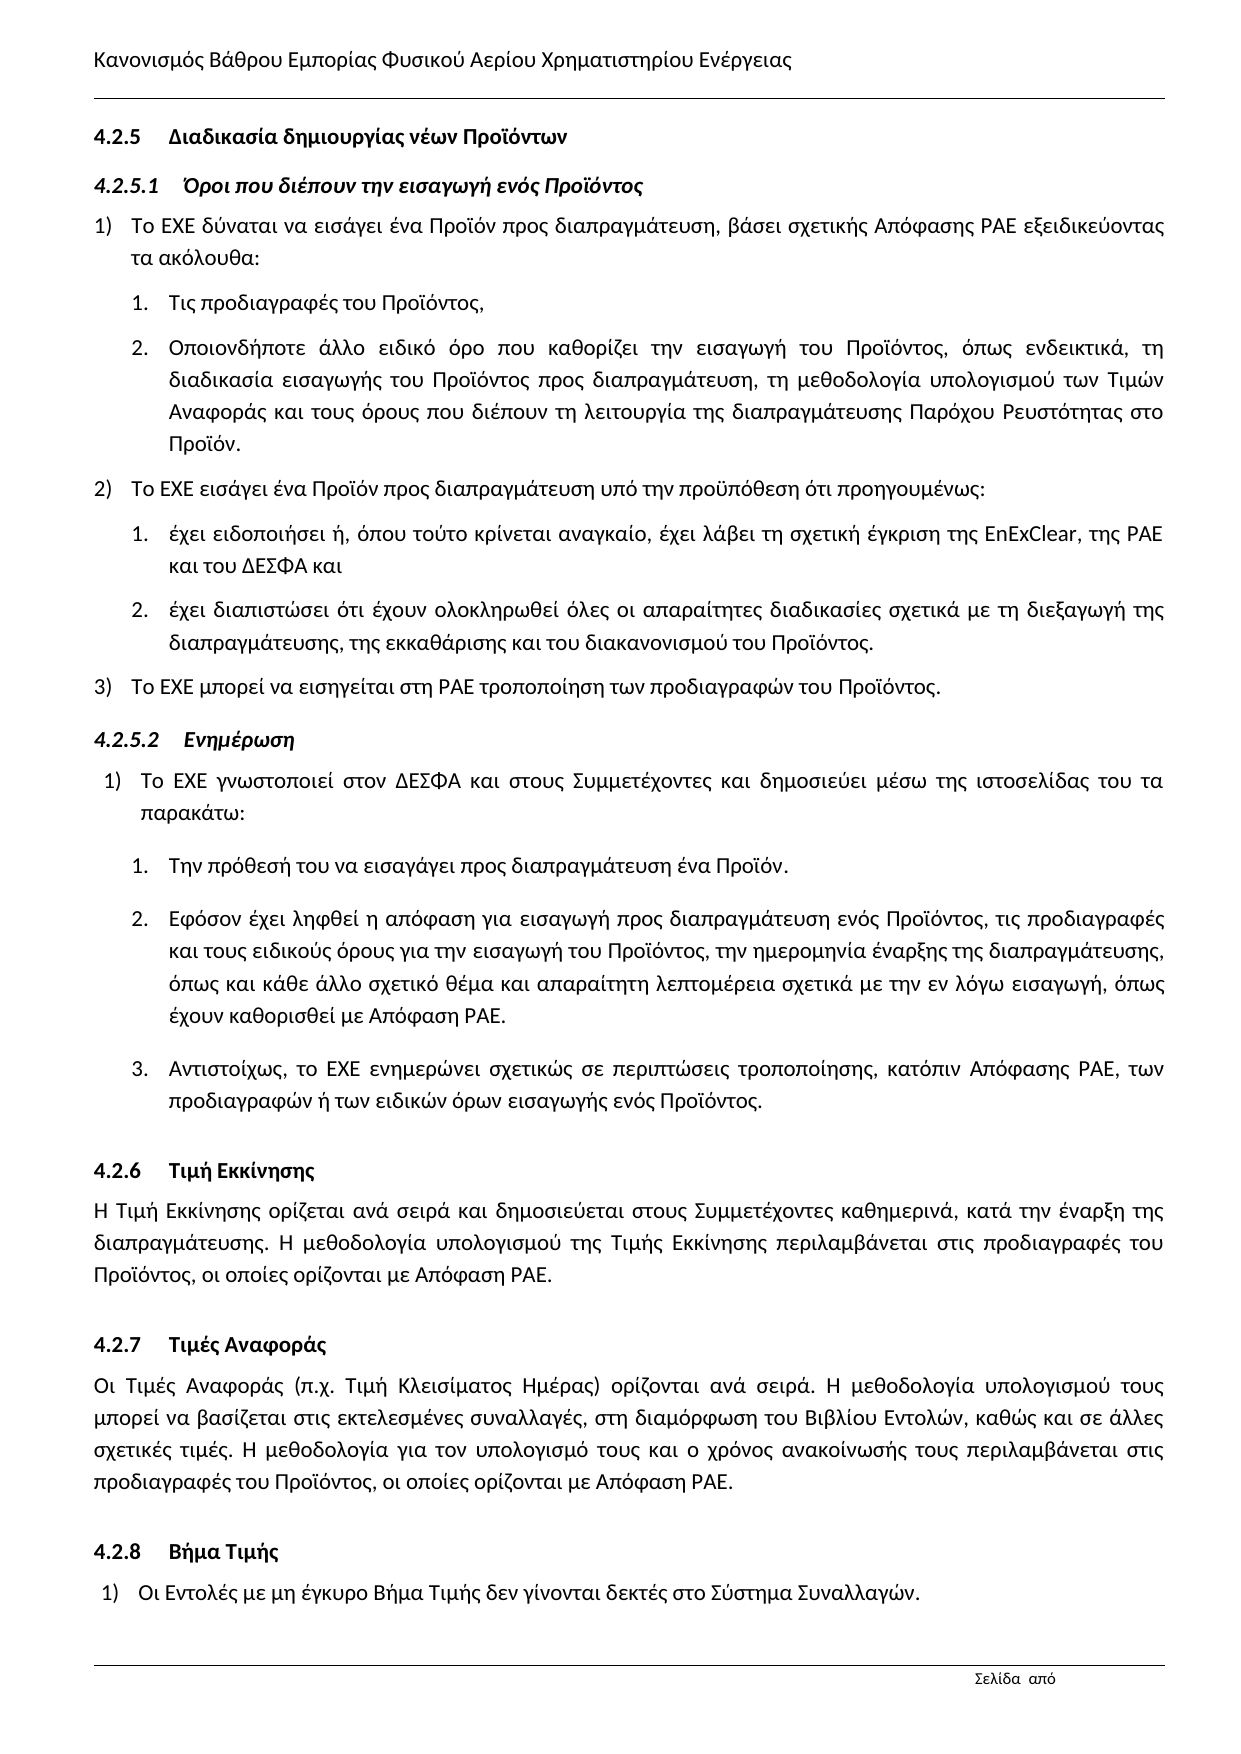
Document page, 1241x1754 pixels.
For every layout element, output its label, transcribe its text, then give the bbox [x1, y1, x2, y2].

subtitle Όροι που διέπουν την εισαγωγή ενός Προϊόντος [94, 171, 1165, 199]
subtitle Βήμα Τιμής [94, 1537, 1165, 1565]
text Εφόσον έχει ληφθεί η απόφαση για εισαγωγή προς διαπραγμάτευση ενός Προϊόντος, τις προδιαγραφές και τους ειδικούς όρους για την εισαγωγή του Προϊόντος, την ημερομηνία έναρξης της διαπραγμάτευσης, όπως και κάθε άλλο σχετικό θέμα και απαραίτητη λεπτομέρεια σχετικά με την εν λόγω εισαγωγή, όπως έχουν καθορισθεί με Απόφαση ΡΑΕ. [131, 904, 1165, 1029]
list έχει διαπιστώσει ότι έχουν ολοκληρωθεί όλες οι απαραίτητες διαδικασίες σχετικά με τη διεξαγωγή της διαπραγμάτευσης, της εκκαθάρισης και του διακανονισμού του Προϊόντος. [131, 596, 1165, 656]
list Οποιονδήποτε άλλο ειδικό όρο που καθορίζει την εισαγωγή του Προϊόντος, όπως ενδεικτικά, τη διαδικασία εισαγωγής του Προϊόντος προς διαπραγμάτευση, τη μεθοδολογία υπολογισμού των Τιμών Αναφοράς και τους όρους που διέπουν τη λειτουργία της διαπραγμάτευσης Παρόχου Ρευστότητας στο Προϊόν. [131, 333, 1165, 457]
text Οι Τιμές Αναφοράς (π.χ. Τιμή Κλεισίματος Ημέρας) ορίζονται ανά σειρά. Η μεθοδολογία υπολογισμού τους μπορεί να βασίζεται στις εκτελεσμένες συναλλαγές, στη διαμόρφωση του Βιβλίου Εντολών, καθώς και σε άλλες σχετικές τιμές. Η μεθοδολογία για τον υπολογισμό τους και ο χρόνος ανακοίνωσής τους περιλαμβάνεται στις προδιαγραφές του Προϊόντος, οι οποίες ορίζονται με Απόφαση ΡΑΕ. [94, 1371, 1165, 1495]
list έχει ειδοποιήσει ή, όπου τούτο κρίνεται αναγκαίο, έχει λάβει τη σχετική έγκριση της EnExClear, της ΡΑΕ και του ΔΕΣΦΑ και [131, 519, 1165, 579]
subtitle Ενημέρωση [94, 726, 1165, 753]
subtitle Τιμή Εκκίνησης [94, 1156, 1165, 1184]
list Τις προδιαγραφές του Προϊόντος, [131, 288, 1165, 316]
subtitle Τιμές Αναφοράς [94, 1330, 1165, 1358]
text Αντιστοίχως, το ΕΧΕ ενημερώνει σχετικώς σε περιπτώσεις τροποποίησης, κατόπιν Απόφασης ΡΑΕ, των προδιαγραφών ή των ειδικών όρων εισαγωγής ενός Προϊόντος. [131, 1054, 1165, 1114]
list Οι Εντολές με μη έγκυρο Βήμα Τιμής δεν γίνονται δεκτές στο Σύστημα Συναλλαγών. [101, 1578, 1165, 1606]
subtitle Διαδικασία δημιουργίας νέων Προϊόντων [94, 122, 1165, 150]
text Η Τιμή Εκκίνησης ορίζεται ανά σειρά και δημοσιεύεται στους Συμμετέχοντες καθημερινά, κατά την έναρξη της διαπραγμάτευσης. Η μεθοδολογία υπολογισμού της Τιμής Εκκίνησης περιλαμβάνεται στις προδιαγραφές του Προϊόντος, οι οποίες ορίζονται με Απόφαση ΡΑΕ. [94, 1196, 1165, 1289]
list Το ΕΧΕ γνωστοποιεί στον ΔΕΣΦΑ και στους Συμμετέχοντες και δημοσιεύει μέσω της ιστοσελίδας του τα παρακάτω: [103, 766, 1165, 826]
list Το ΕΧΕ εισάγει ένα Προϊόν προς διαπραγμάτευση υπό την προϋπόθεση ότι προηγουμένως: [94, 474, 1165, 502]
list Το ΕΧΕ δύναται να εισάγει ένα Προϊόν προς διαπραγμάτευση, βάσει σχετικής Απόφασης ΡΑΕ εξειδικεύοντας τα ακόλουθα: [94, 211, 1165, 271]
list Το ΕΧΕ μπορεί να εισηγείται στη ΡΑΕ τροποποίηση των προδιαγραφών του Προϊόντος. [94, 672, 1165, 701]
text Την πρόθεσή του να εισαγάγει προς διαπραγμάτευση ένα Προϊόν. [131, 851, 1165, 879]
